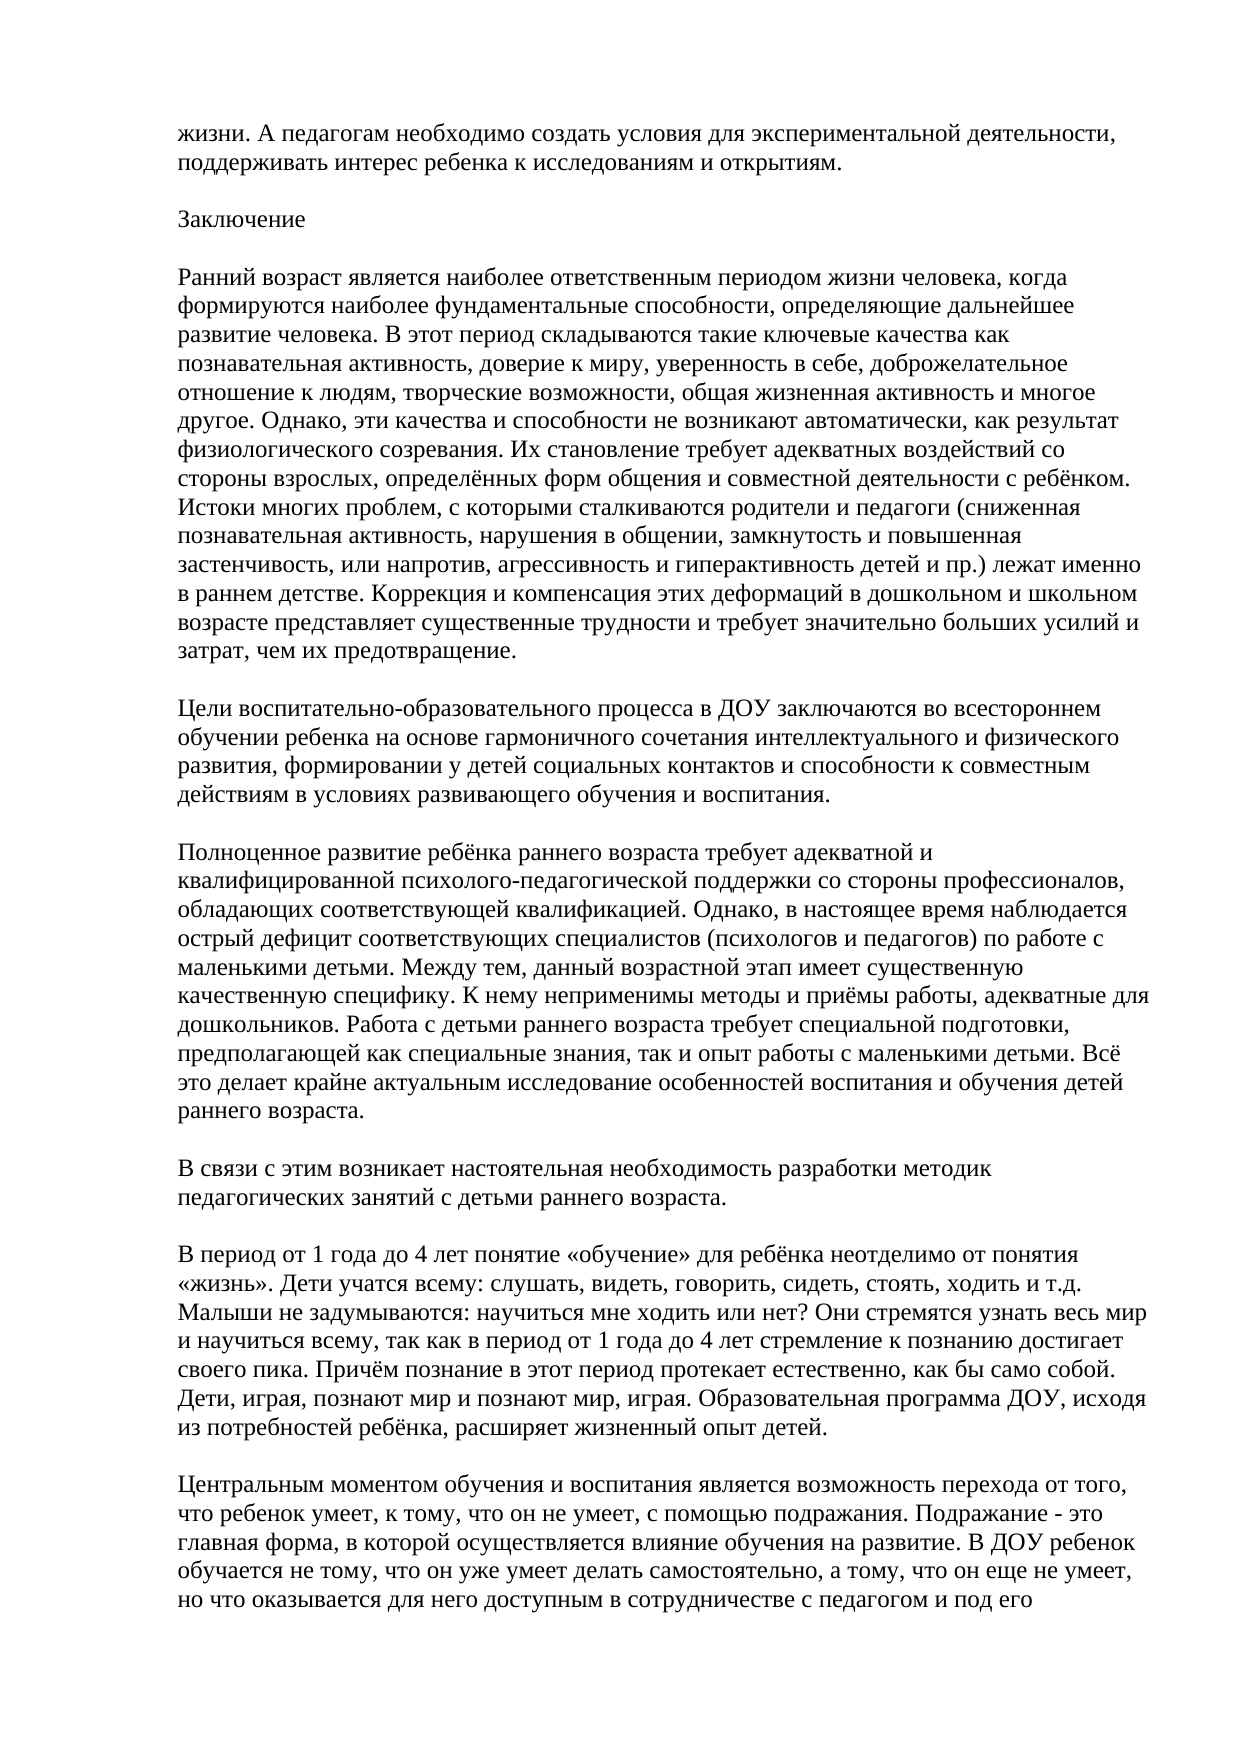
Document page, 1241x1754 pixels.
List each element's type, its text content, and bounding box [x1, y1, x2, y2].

text Цели воспитательно-образовательного процесса в ДОУ заключаются во всестороннем обучении ребенка на основе гармоничного сочетания интеллектуального и физического развития, формировании у детей социальных контактов и способности к совместным действиям в условиях развивающего обучения и воспитания. [177, 693, 1152, 808]
text Полноценное развитие ребёнка раннего возраста требует адекватной и квалифицированной психолого-педагогической поддержки со стороны профессионалов, обладающих соответствующей квалификацией. Однако, в настоящее время наблюдается острый дефицит соответствующих специалистов (психологов и педагогов) по работе с маленькими детьми. Между тем, данный возрастной этап имеет существенную качественную специфику. К нему неприменимы методы и приёмы работы, адекватные для дошкольников. Работа с детьми раннего возраста требует специальной подготовки, предполагающей как специальные знания, так и опыт работы с маленькими детьми. Всё это делает крайне актуальным исследование особенностей воспитания и обучения детей раннего возраста. [177, 837, 1152, 1124]
text Ранний возраст является наиболее ответственным периодом жизни человека, когда формируются наиболее фундаментальные способности, определяющие дальнейшее развитие человека. В этот период складываются такие ключевые качества как познавательная активность, доверие к миру, уверенность в себе, доброжелательное отношение к людям, творческие возможности, общая жизненная активность и многое другое. Однако, эти качества и способности не возникают автоматически, как результат физиологического созревания. Их становление требует адекватных воздействий со стороны взрослых, определённых форм общения и совместной деятельности с ребёнком. Истоки многих проблем, с которыми сталкиваются родители и педагоги (сниженная познавательная активность, нарушения в общении, замкнутость и повышенная застенчивость, или напротив, агрессивность и гиперактивность детей и пр.) лежат именно в раннем детстве. Коррекция и компенсация этих деформаций в дошкольном и школьном возрасте представляет существенные трудности и требует значительно больших усилий и затрат, чем их предотвращение. [177, 262, 1152, 664]
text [177, 1469, 1152, 1613]
text Заключение [177, 204, 1152, 233]
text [177, 118, 1152, 176]
text В связи с этим возникает настоятельная необходимость разработки методик педагогических занятий с детьми раннего возраста. [177, 1153, 1152, 1211]
text В период от 1 года до 4 лет понятие «обучение» для ребёнка неотделимо от понятия «жизнь». Дети учатся всему: слушать, видеть, говорить, сидеть, стоять, ходить и т.д. Малыши не задумываются: научиться мне ходить или нет? Они стремятся узнать весь мир и научиться всему, так как в период от 1 года до 4 лет стремление к познанию достигает своего пика. Причём познание в этот период протекает естественно, как бы само собой. Дети, играя, познают мир и познают мир, играя. Образовательная программа ДОУ, исходя из потребностей ребёнка, расширяет жизненный опыт детей. [177, 1239, 1152, 1441]
